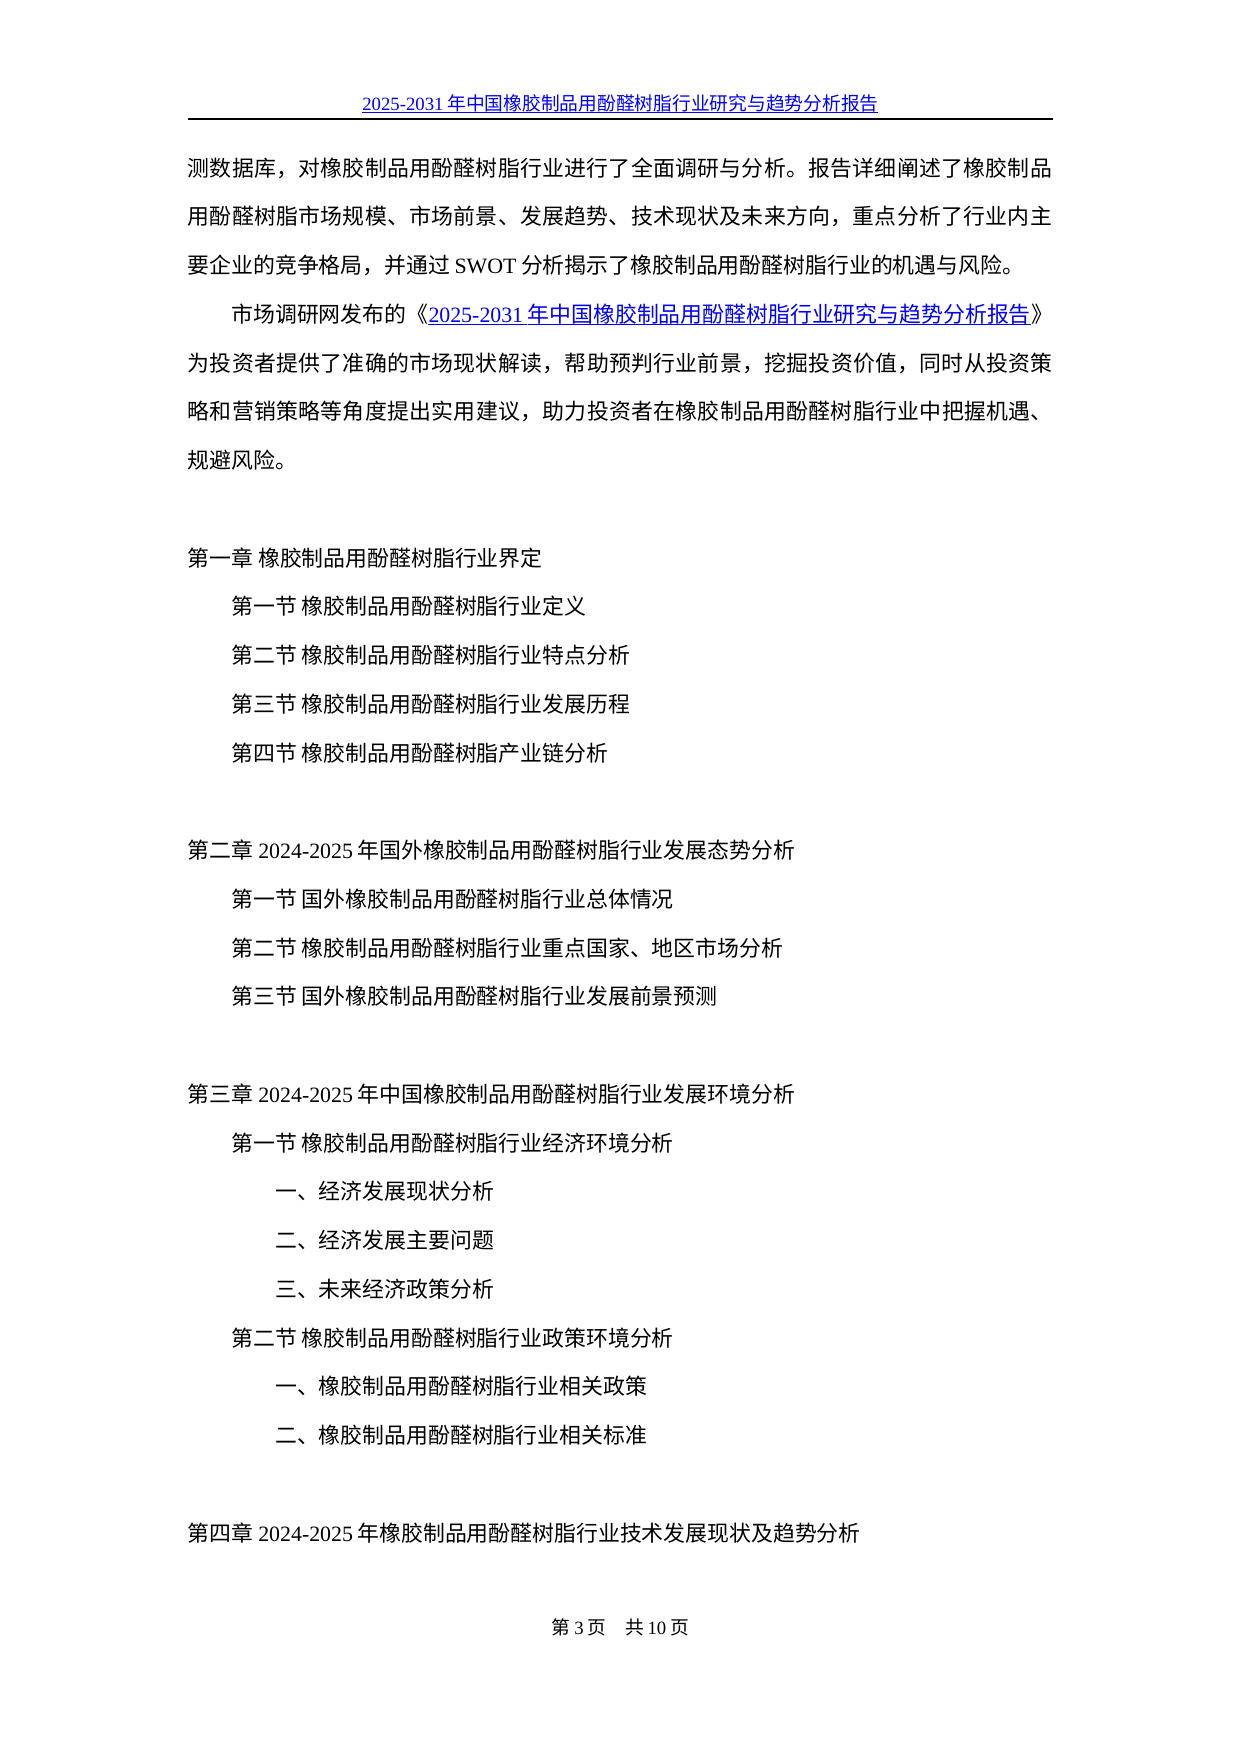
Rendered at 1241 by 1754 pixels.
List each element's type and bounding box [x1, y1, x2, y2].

text [187, 150, 1053, 1548]
